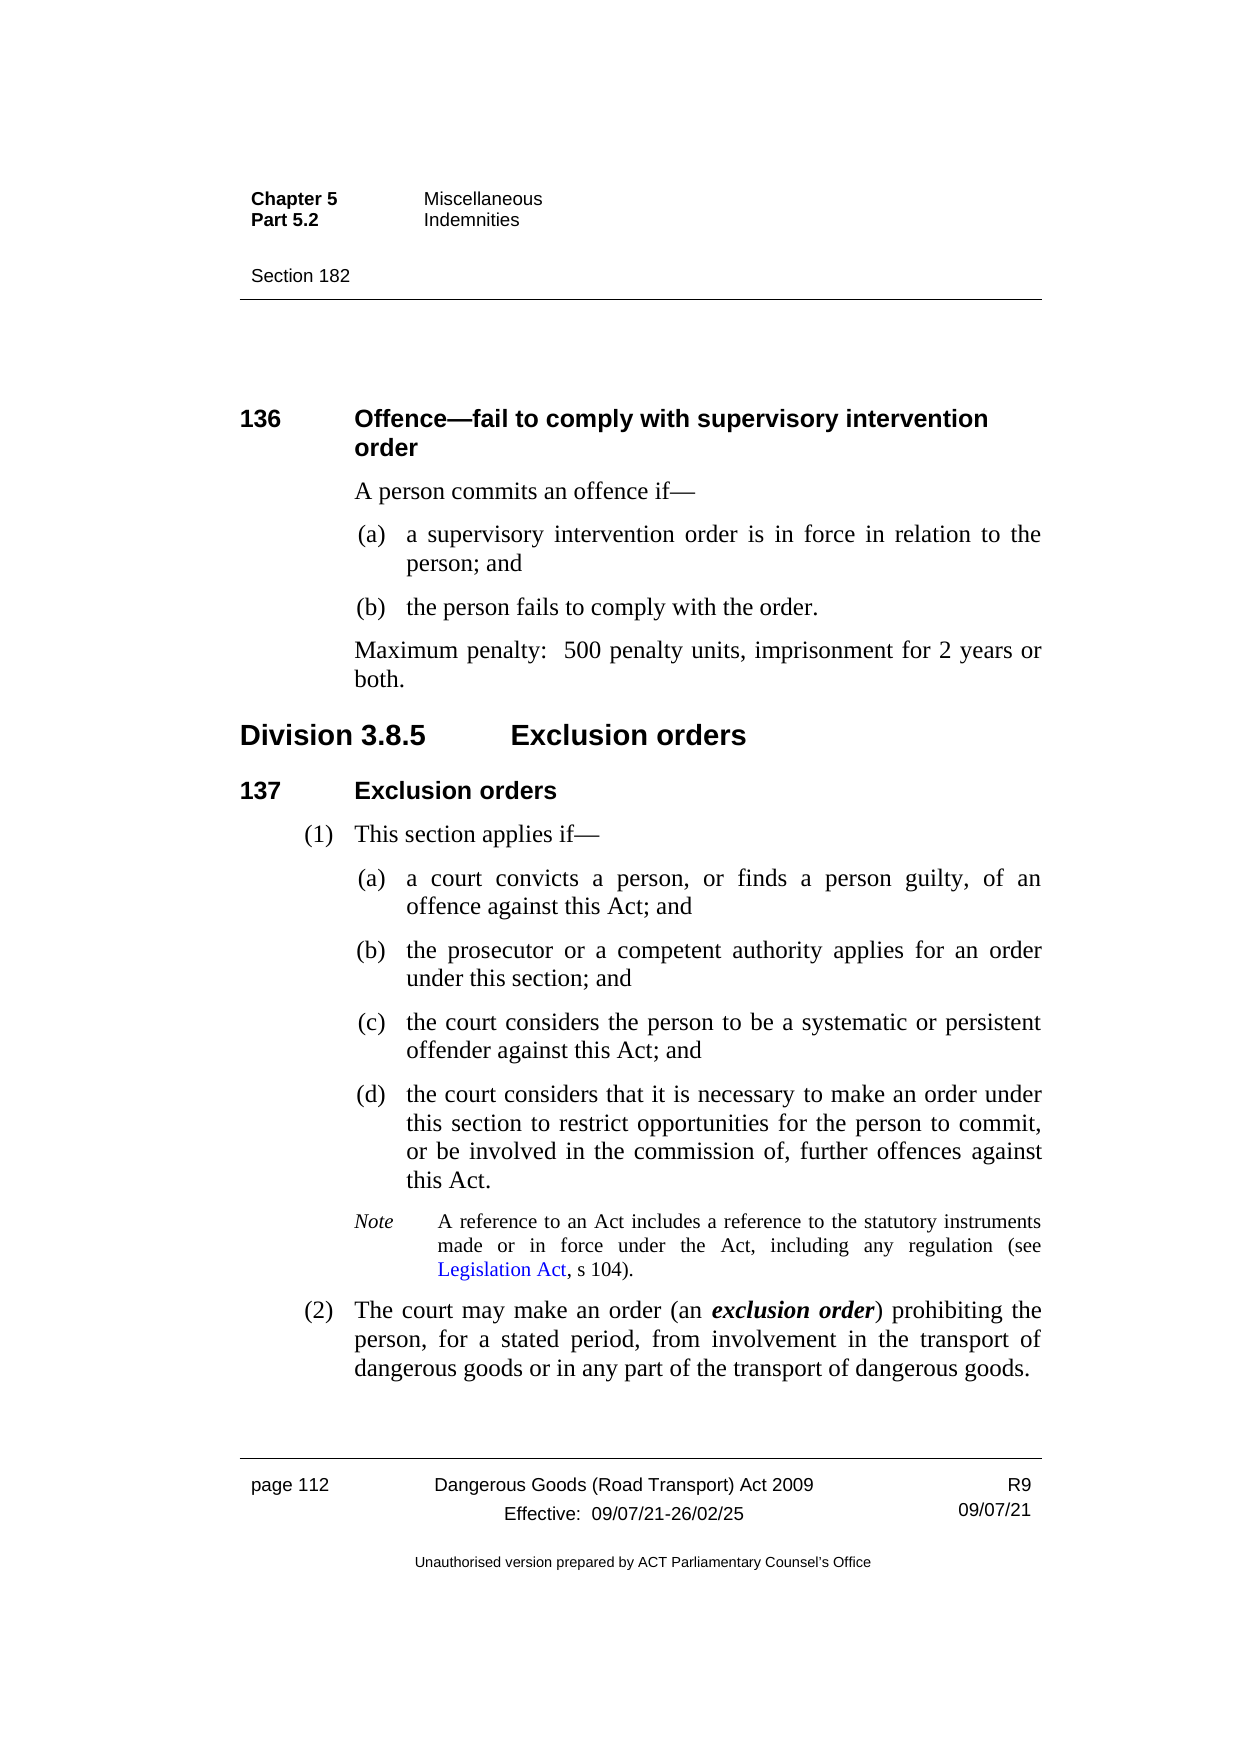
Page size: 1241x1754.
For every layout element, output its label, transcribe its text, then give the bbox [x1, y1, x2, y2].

text 136 Offence—fail to comply with supervisory intervention order [239, 404, 1042, 462]
text (b) the prosecutor or a competent authority applies for an order under this section; and [239, 935, 1042, 992]
text 137 Exclusion orders [239, 776, 1042, 805]
text (c) the court considers the person to be a systematic or persistent offender against this Act; and [239, 1007, 1042, 1064]
text (b) the person fails to comply with the order. [239, 592, 1042, 620]
text (d) the court considers that it is necessary to make an order under this section to restrict opportunities for the person to commit, or be involved in the commission of, further offences against this Act. [239, 1079, 1042, 1194]
text (a) a supervisory intervention order is in force in relation to the person; and [239, 519, 1042, 577]
text (a) a court convicts a person, or finds a person guilty, of an offence against this Act; and [239, 863, 1042, 920]
text Note A reference to an Act includes a reference to the statutory instruments made or in force under the Act, including any regulation (see Legislation Act, s 104). [354, 1208, 1042, 1281]
text A person commits an offence if— [354, 476, 1042, 505]
text (1) This section applies if— [239, 819, 1042, 848]
text Maximum penalty: 500 penalty units, imprisonment for 2 years or both. [354, 635, 1042, 692]
text Division 3.8.5 Exclusion orders [239, 717, 1042, 751]
text (2) The court may make an order (an exclusion order) prohibiting the person, for a stated period, from involvement in the transport of dangerous goods or in any part of the transport of dangerous goods. [239, 1295, 1042, 1382]
